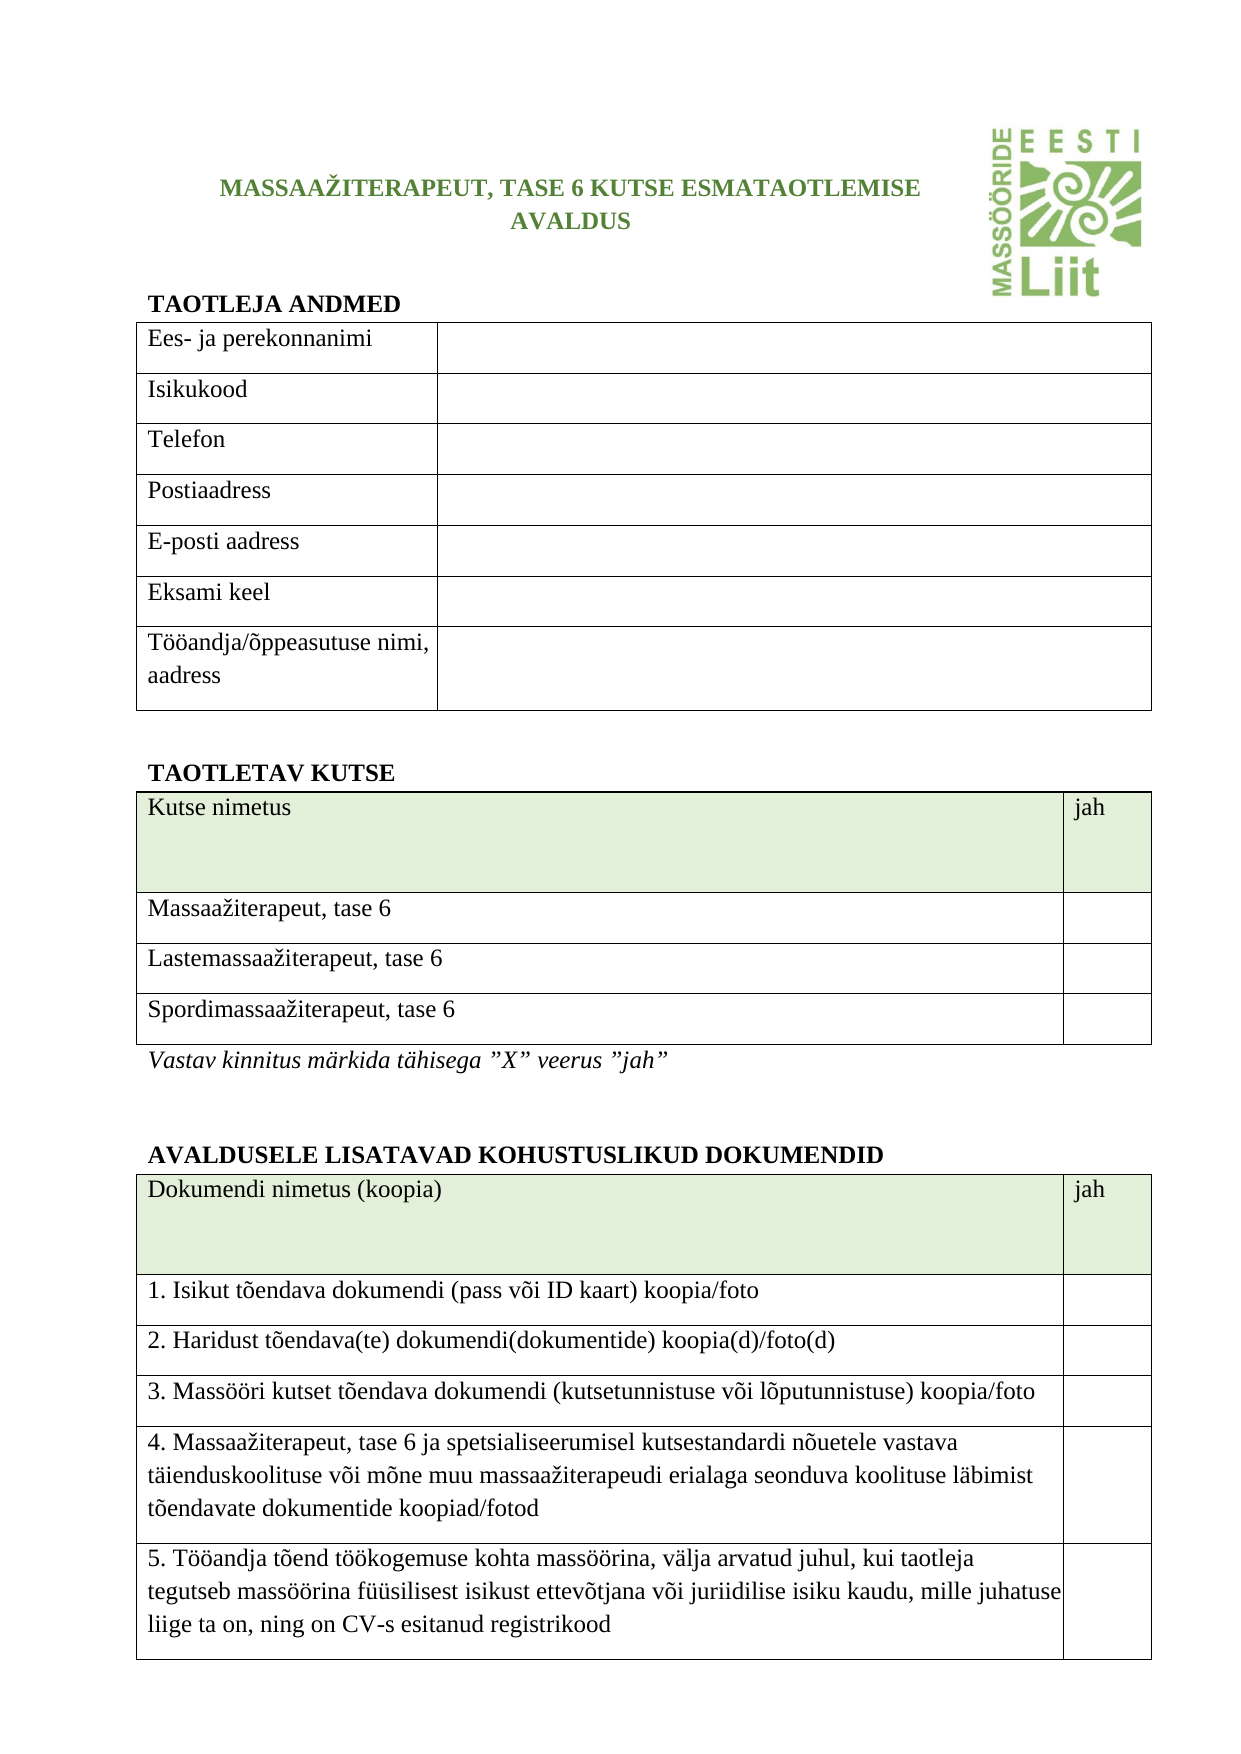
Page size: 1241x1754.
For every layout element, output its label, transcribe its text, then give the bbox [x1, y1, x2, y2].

table_cell [1064, 1275, 1151, 1324]
picture [982, 123, 1152, 298]
table_cell Postiaadress [137, 475, 437, 525]
table_cell Lastemassaažiterapeut, tase 6 [137, 944, 1063, 993]
text TAOTLEJA ANDMED [148, 289, 1152, 318]
table_header [438, 323, 1151, 373]
text Vastav kinnitus märkida tähisega ”X” veerus ”jah” [148, 1045, 1152, 1074]
table_cell 3. Massööri kutset tõendava dokumendi (kutsetunnistuse või lõputunnistuse) koopia/foto [137, 1376, 1063, 1426]
table_header jah [1064, 793, 1151, 892]
table_cell [438, 627, 1151, 709]
table_cell [438, 475, 1151, 525]
table_cell E-posti aadress [137, 526, 437, 576]
table_cell Massaažiterapeut, tase 6 [137, 893, 1063, 942]
table_cell [1064, 944, 1151, 993]
table_cell [1064, 1326, 1151, 1375]
table_cell Telefon [137, 424, 437, 474]
table_cell Isikukood [137, 374, 437, 423]
table_cell 4. Massaažiterapeut, tase 6 ja spetsialiseerumisel kutsestandardi nõuetele vastava täienduskoolituse või mõne muu massaažiterapeudi erialaga seonduva koolituse läbimist tõendavate dokumentide koopiad/fotod [137, 1427, 1063, 1542]
text TAOTLETAV KUTSE [148, 758, 1152, 787]
table_cell [438, 577, 1151, 626]
table_cell Eksami keel [137, 577, 437, 626]
text MASSAAŽITERAPEUT, TASE 6 KUTSE ESMATAOTLEMISE AVALDUS [177, 173, 982, 235]
table_cell [438, 374, 1151, 423]
table_cell [1064, 1544, 1151, 1659]
table_cell 5. Tööandja tõend töökogemuse kohta massöörina, välja arvatud juhul, kui taotleja tegutseb massöörina füüsilisest isikust ettevõtjana või juriidilise isiku kaudu, mille juhatuse liige ta on, ning on CV-s esitanud registrikood [137, 1544, 1063, 1659]
table_cell [1064, 893, 1151, 942]
table_cell [438, 526, 1151, 576]
table_header jah [1064, 1175, 1151, 1274]
table_cell [1064, 1427, 1151, 1542]
table_cell [438, 424, 1151, 474]
table_cell Spordimassaažiterapeut, tase 6 [137, 994, 1063, 1044]
table_cell 1. Isikut tõendava dokumendi (pass või ID kaart) koopia/foto [137, 1275, 1063, 1324]
table_header Kutse nimetus [137, 793, 1063, 892]
table_cell [1064, 1376, 1151, 1426]
table_cell [1064, 994, 1151, 1044]
text AVALDUSELE LISATAVAD KOHUSTUSLIKUD DOKUMENDID [148, 1140, 1152, 1169]
table_header Ees- ja perekonnanimi [137, 323, 437, 373]
table_header Dokumendi nimetus (koopia) [137, 1175, 1063, 1274]
table_cell Tööandja/õppeasutuse nimi, aadress [137, 627, 437, 709]
table_cell 2. Haridust tõendava(te) dokumendi(dokumentide) koopia(d)/foto(d) [137, 1326, 1063, 1375]
